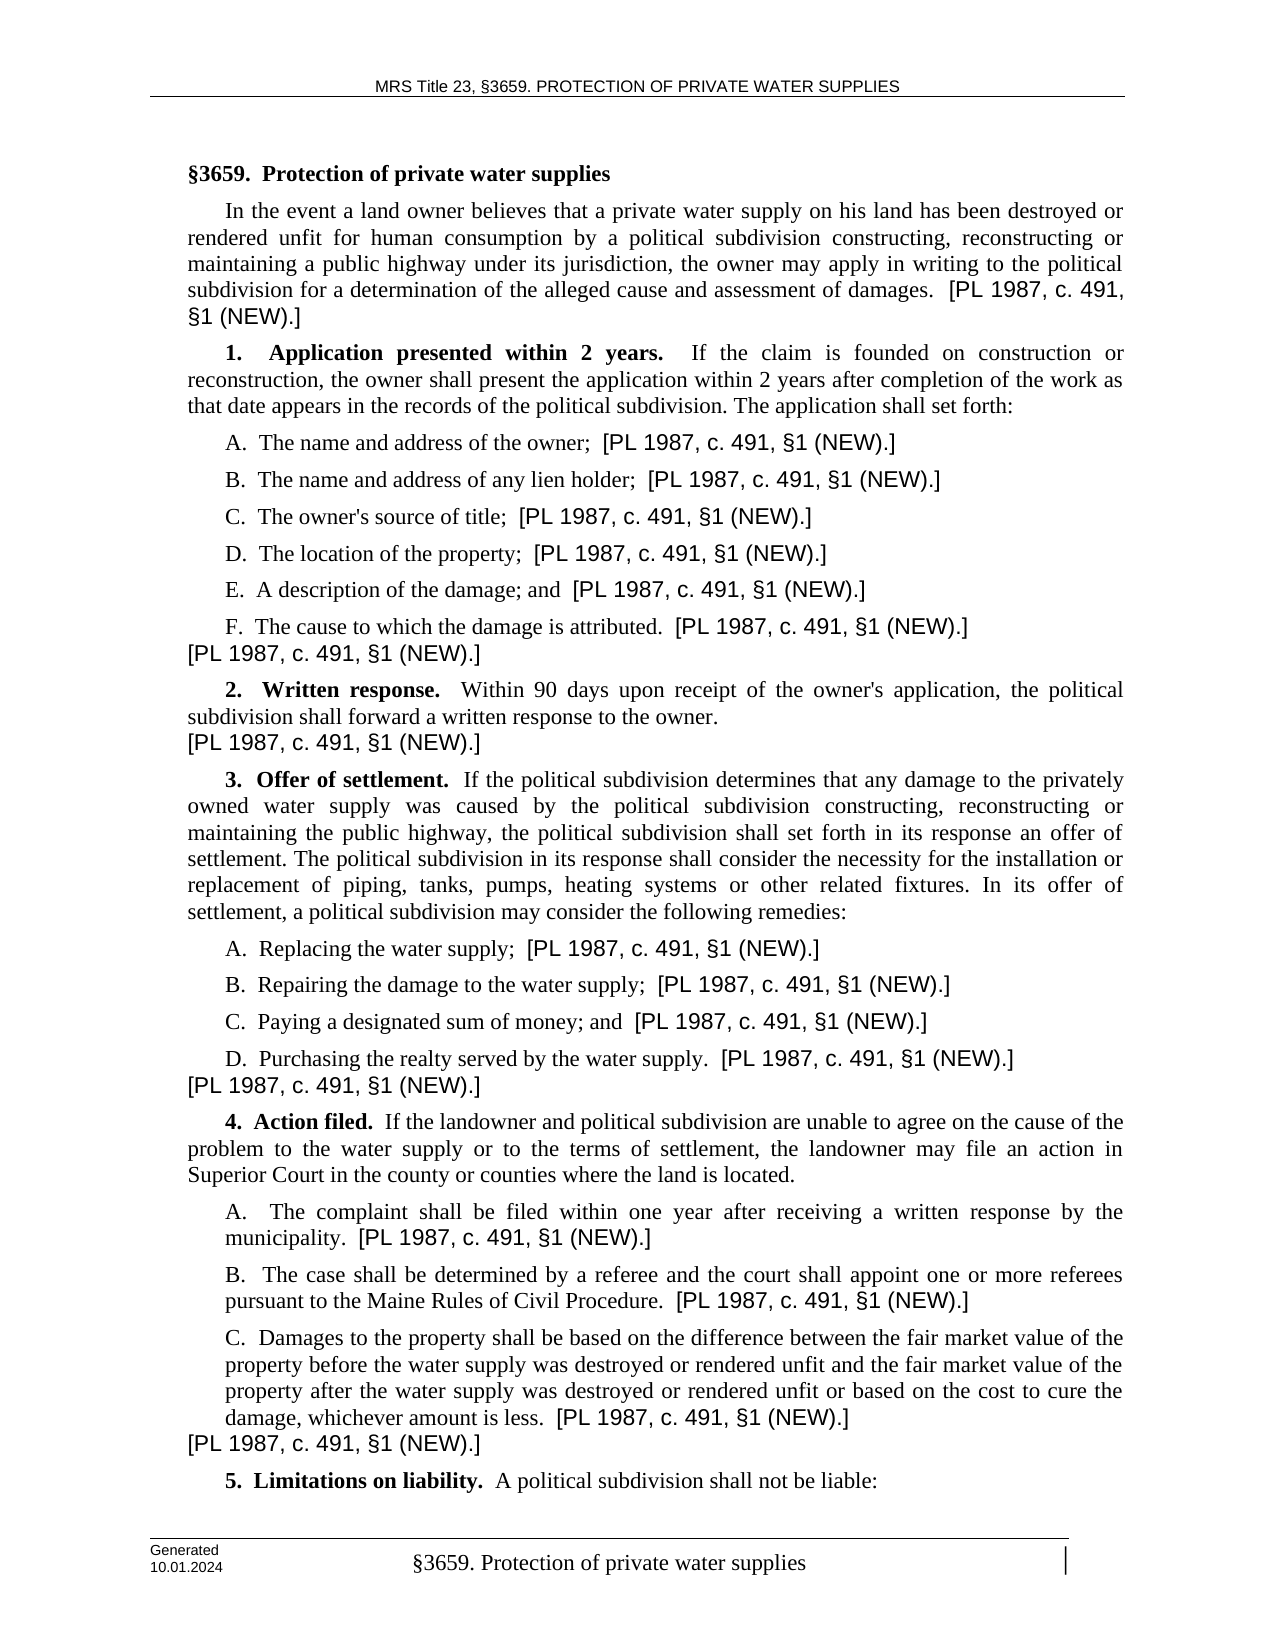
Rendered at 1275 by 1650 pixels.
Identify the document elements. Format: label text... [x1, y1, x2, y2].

text A. The complaint shall be filed within one year after receiving a written response by the municipality. [PL 1987, c. 491, §1 (NEW).] [225, 1198, 1125, 1251]
text E. A description of the damage; and [PL 1987, c. 491, §1 (NEW).] [225, 576, 1125, 603]
text 3. Offer of settlement. If the political subdivision determines that any damage to the privately owned water supply was caused by the political subdivision constructing, reconstructing or maintaining the public highway, the political subdivision shall set forth in its response an offer of settlement. The political subdivision in its response shall consider the necessity for the installation or replacement of piping, tanks, pumps, heating systems or other related fixtures. In its offer of settlement, a political subdivision may consider the following remedies: [187, 766, 1125, 924]
text [PL 1987, c. 491, §1 (NEW).] [187, 1430, 1125, 1456]
text [PL 1987, c. 491, §1 (NEW).] [187, 1072, 1125, 1098]
text A. The name and address of the owner; [PL 1987, c. 491, §1 (NEW).] [225, 429, 1125, 455]
text B. The case shall be determined by a referee and the court shall appoint one or more referees pursuant to the Maine Rules of Civil Procedure. [PL 1987, c. 491, §1 (NEW).] [225, 1261, 1125, 1314]
text C. Damages to the property shall be based on the difference between the fair market value of the property before the water supply was destroyed or rendered unfit and the fair market value of the property after the water supply was destroyed or rendered unfit or based on the cost to cure the damage, whichever amount is less. [PL 1987, c. 491, §1 (NEW).] [225, 1324, 1125, 1430]
text 4. Action filed. If the landowner and political subdivision are unable to agree on the cause of the problem to the water supply or to the terms of settlement, the landowner may file an action in Superior Court in the county or counties where the land is located. [187, 1108, 1125, 1187]
text 1. Application presented within 2 years. If the claim is founded on construction or reconstruction, the owner shall present the application within 2 years after completion of the work as that date appears in the records of the political subdivision. The application shall set forth: [187, 339, 1125, 418]
text B. Repairing the damage to the water supply; [PL 1987, c. 491, §1 (NEW).] [225, 971, 1125, 998]
text D. Purchasing the realty served by the water supply. [PL 1987, c. 491, §1 (NEW).] [225, 1045, 1125, 1072]
text In the event a land owner believes that a private water supply on his land has been destroyed or rendered unfit for human consumption by a political subdivision constructing, reconstructing or maintaining a public highway under its jurisdiction, the owner may apply in writing to the political subdivision for a determination of the alleged cause and assessment of damages. [PL 1987, c. 491, §1 (NEW).] [187, 197, 1125, 329]
text F. The cause to which the damage is attributed. [PL 1987, c. 491, §1 (NEW).] [225, 613, 1125, 640]
text B. The name and address of any lien holder; [PL 1987, c. 491, §1 (NEW).] [225, 466, 1125, 492]
text A. Replacing the water supply; [PL 1987, c. 491, §1 (NEW).] [225, 934, 1125, 961]
text C. The owner's source of title; [PL 1987, c. 491, §1 (NEW).] [225, 503, 1125, 529]
text 5. Limitations on liability. A political subdivision shall not be liable: [187, 1467, 1125, 1493]
text C. Paying a designated sum of money; and [PL 1987, c. 491, §1 (NEW).] [225, 1008, 1125, 1035]
text [PL 1987, c. 491, §1 (NEW).] [187, 729, 1125, 756]
text D. The location of the property; [PL 1987, c. 491, §1 (NEW).] [225, 539, 1125, 566]
text [PL 1987, c. 491, §1 (NEW).] [187, 640, 1125, 666]
text 2. Written response. Within 90 days upon receipt of the owner's application, the political subdivision shall forward a written response to the owner. [187, 677, 1125, 729]
text §3659. Protection of private water supplies [187, 160, 1125, 187]
